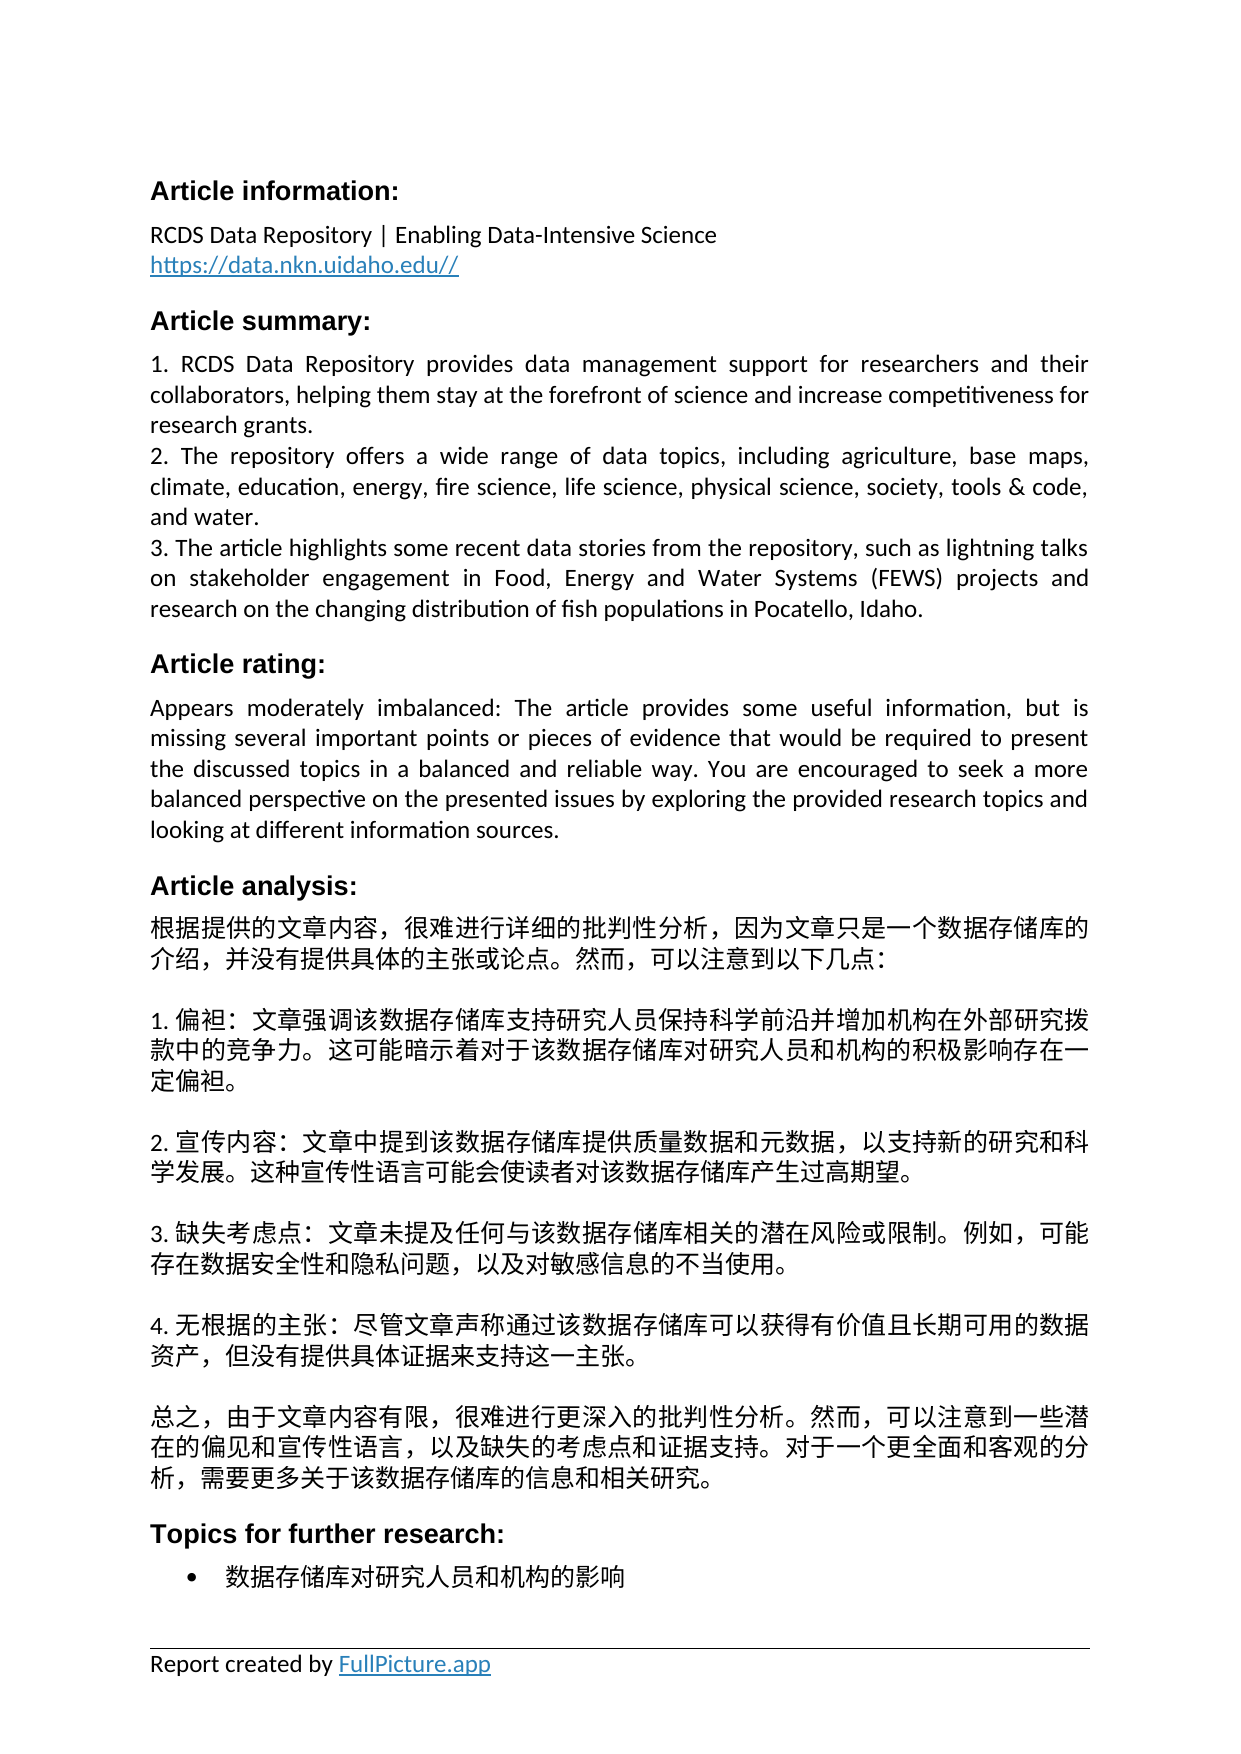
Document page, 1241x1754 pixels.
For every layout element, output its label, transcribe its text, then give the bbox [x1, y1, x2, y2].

text 4. 无根据的主张：尽管文章声称通过该数据存储库可以获得有价值且长期可用的数据资产，但没有提供具体证据来支持这一主张。 [150, 1310, 1090, 1371]
subtitle Article information: [150, 175, 1090, 206]
text 1. RCDS Data Repository provides data management support for researchers and their collaborators, helping them stay at the forefront of science and increase competitiveness for research grants. [150, 348, 1090, 440]
text 根据提供的文章内容，很难进行详细的批判性分析，因为文章只是一个数据存储库的介绍，并没有提供具体的主张或论点。然而，可以注意到以下几点： [150, 913, 1090, 974]
subtitle Article rating: [150, 648, 1090, 679]
text 3. The article highlights some recent data stories from the repository, such as lightning talks on stakeholder engagement in Food, Energy and Water Systems (FEWS) projects and research on the changing distribution of fish populations in Pocatello, Idaho. [150, 532, 1090, 623]
subtitle Article analysis: [150, 869, 1090, 901]
text 总之，由于文章内容有限，很难进行更深入的批判性分析。然而，可以注意到一些潜在的偏见和宣传性语言，以及缺失的考虑点和证据支持。对于一个更全面和客观的分析，需要更多关于该数据存储库的信息和相关研究。 [150, 1402, 1090, 1493]
subtitle Topics for further research: [150, 1518, 1090, 1549]
text 2. The repository offers a wide range of data topics, including agriculture, base maps, climate, education, energy, fire science, life science, physical science, society, tools & code, and water. [150, 440, 1090, 532]
text 3. 缺失考虑点：文章未提及任何与该数据存储库相关的潜在风险或限制。例如，可能存在数据安全性和隐私问题，以及对敏感信息的不当使用。 [150, 1218, 1090, 1279]
text 1. 偏袒：文章强调该数据存储库支持研究人员保持科学前沿并增加机构在外部研究拨款中的竞争力。这可能暗示着对于该数据存储库对研究人员和机构的积极影响存在一定偏袒。 [150, 1005, 1090, 1096]
text Appears moderately imbalanced: The article provides some useful information, but is missing several important points or pieces of evidence that would be required to present the discussed topics in a balanced and reliable way. You are encouraged to seek a more balanced perspective on the presented issues by exploring the provided research topics and looking at different information sources. [150, 692, 1090, 844]
list 数据存储库对研究人员和机构的影响 [187, 1562, 1090, 1592]
subtitle Article summary: [150, 305, 1090, 336]
text RCDS Data Repository | Enabling Data-Intensive Sciencehttps://data.nkn.uidaho.edu// [150, 219, 1090, 280]
text 2. 宣传内容：文章中提到该数据存储库提供质量数据和元数据，以支持新的研究和科学发展。这种宣传性语言可能会使读者对该数据存储库产生过高期望。 [150, 1127, 1090, 1188]
